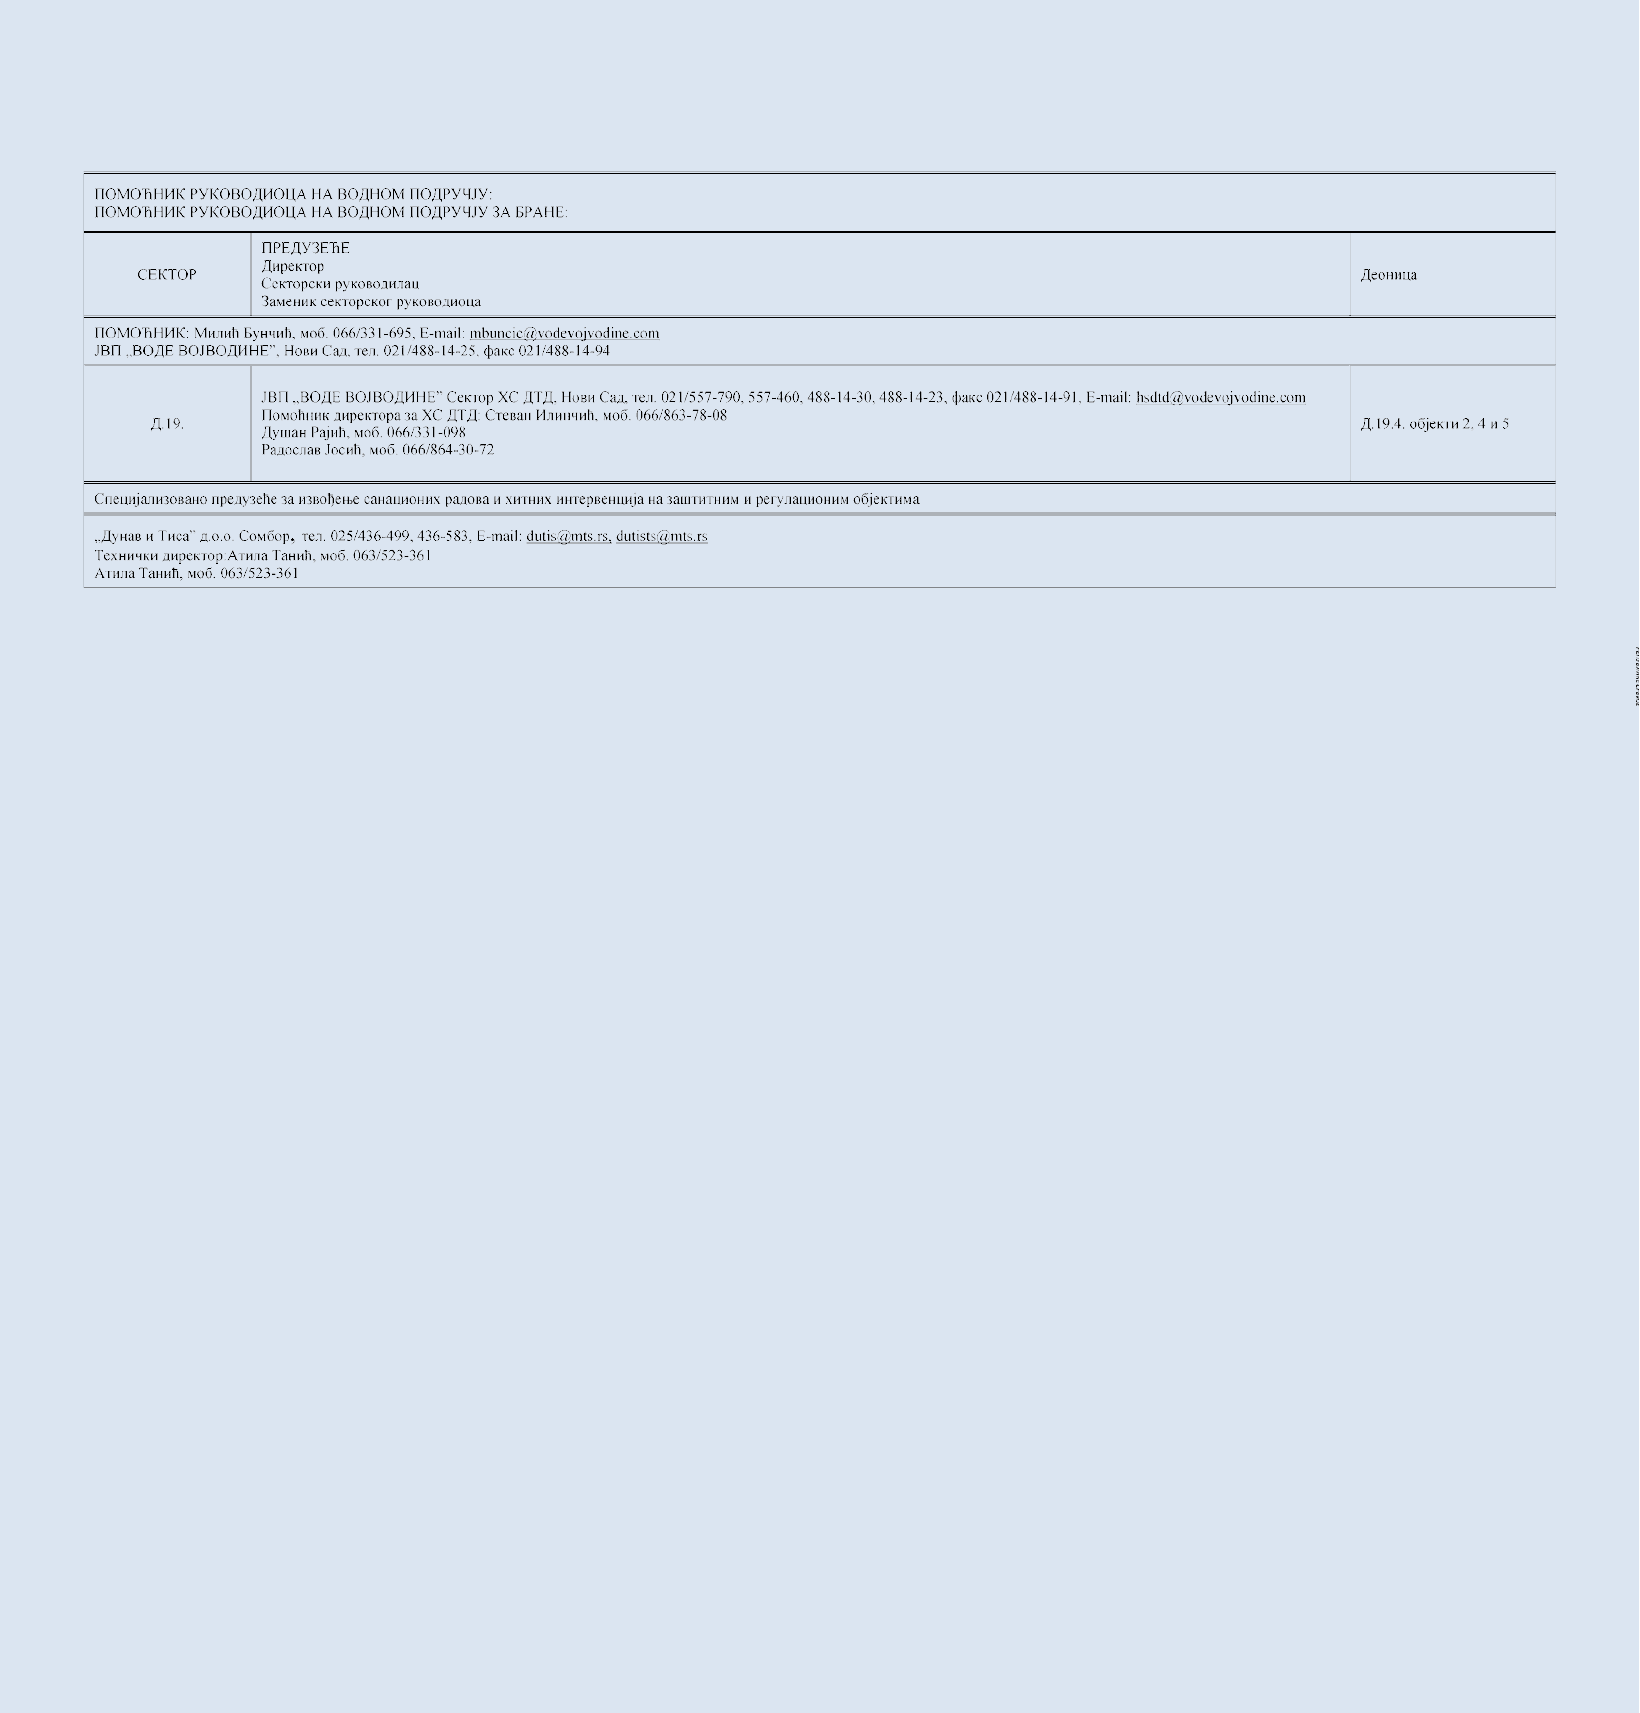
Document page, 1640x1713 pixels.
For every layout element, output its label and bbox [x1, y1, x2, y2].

picture [83, 171, 1556, 588]
